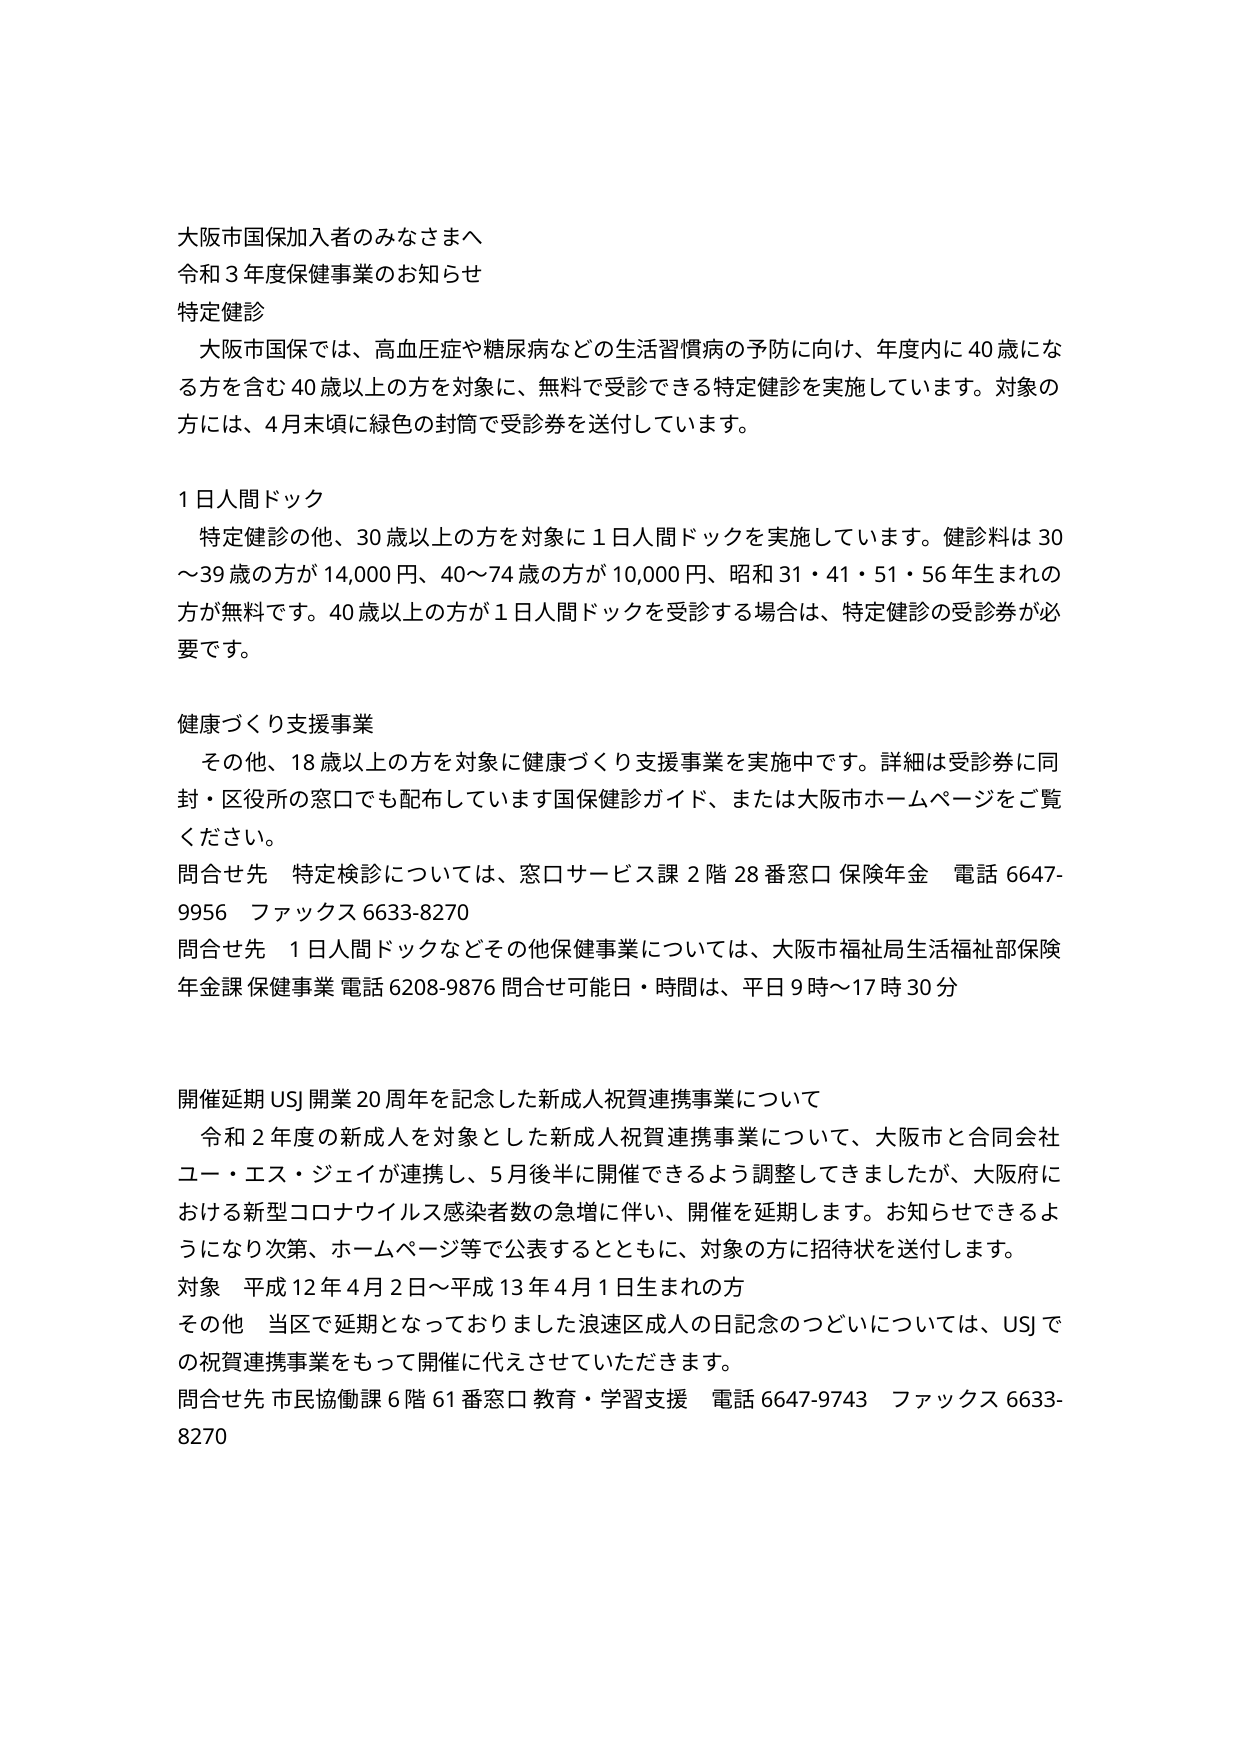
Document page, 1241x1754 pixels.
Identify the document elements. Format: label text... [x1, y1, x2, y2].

text 問合せ先 特定検診については、窓口サービス課 2階 28番窓口 保険年金 電話 6647-9956 ファックス6633-8270 [177, 854, 1063, 929]
text その他、18歳以上の方を対象に健康づくり支援事業を実施中です。詳細は受診券に同封・区役所の窓口でも配布しています国保健診ガイド、または大阪市ホームページをご覧ください。 [177, 742, 1063, 854]
text 大阪市国保加入者のみなさまへ [177, 217, 1063, 254]
text 健康づくり支援事業 [177, 704, 1063, 742]
text 問合せ先 1日人間ドックなどその他保健事業については、大阪市福祉局生活福祉部保険年金課 保健事業 電話 6208-9876 問合せ可能日・時間は、平日9時～17時30分 [177, 929, 1063, 1004]
text その他 当区で延期となっておりました浪速区成人の日記念のつどいについては、USJでの祝賀連携事業をもって開催に代えさせていただきます。 [177, 1304, 1063, 1379]
text 1日人間ドック [177, 479, 1063, 517]
text 大阪市国保では、高血圧症や糖尿病などの生活習慣病の予防に向け、年度内に40歳になる方を含む40歳以上の方を対象に、無料で受診できる特定健診を実施しています。対象の方には、4月末頃に緑色の封筒で受診券を送付しています。 [177, 329, 1063, 442]
text 令和2年度の新成人を対象とした新成人祝賀連携事業について、大阪市と合同会社ユー・エス・ジェイが連携し、5月後半に開催できるよう調整してきましたが、大阪府における新型コロナウイルス感染者数の急増に伴い、開催を延期します。お知らせできるようになり次第、ホームページ等で公表するとともに、対象の方に招待状を送付します。 [177, 1117, 1063, 1267]
text 特定健診の他、30歳以上の方を対象に１日人間ドックを実施しています。健診料は30～39歳の方が14,000円、40～74歳の方が10,000円、昭和31・41・51・56年生まれの方が無料です。40歳以上の方が１日人間ドックを受診する場合は、特定健診の受診券が必要です。 [177, 517, 1063, 667]
text 対象 平成12年4月2日～平成13年4月1日生まれの方 [177, 1267, 1063, 1304]
text 令和３年度保健事業のお知らせ [177, 254, 1063, 292]
text 開催延期 USJ開業20周年を記念した新成人祝賀連携事業について [177, 1079, 1063, 1117]
text 問合せ先 市民協働課 6階 61番窓口 教育・学習支援 電話 6647-9743 ファックス 6633-8270 [177, 1379, 1063, 1454]
text 特定健診 [177, 292, 1063, 329]
